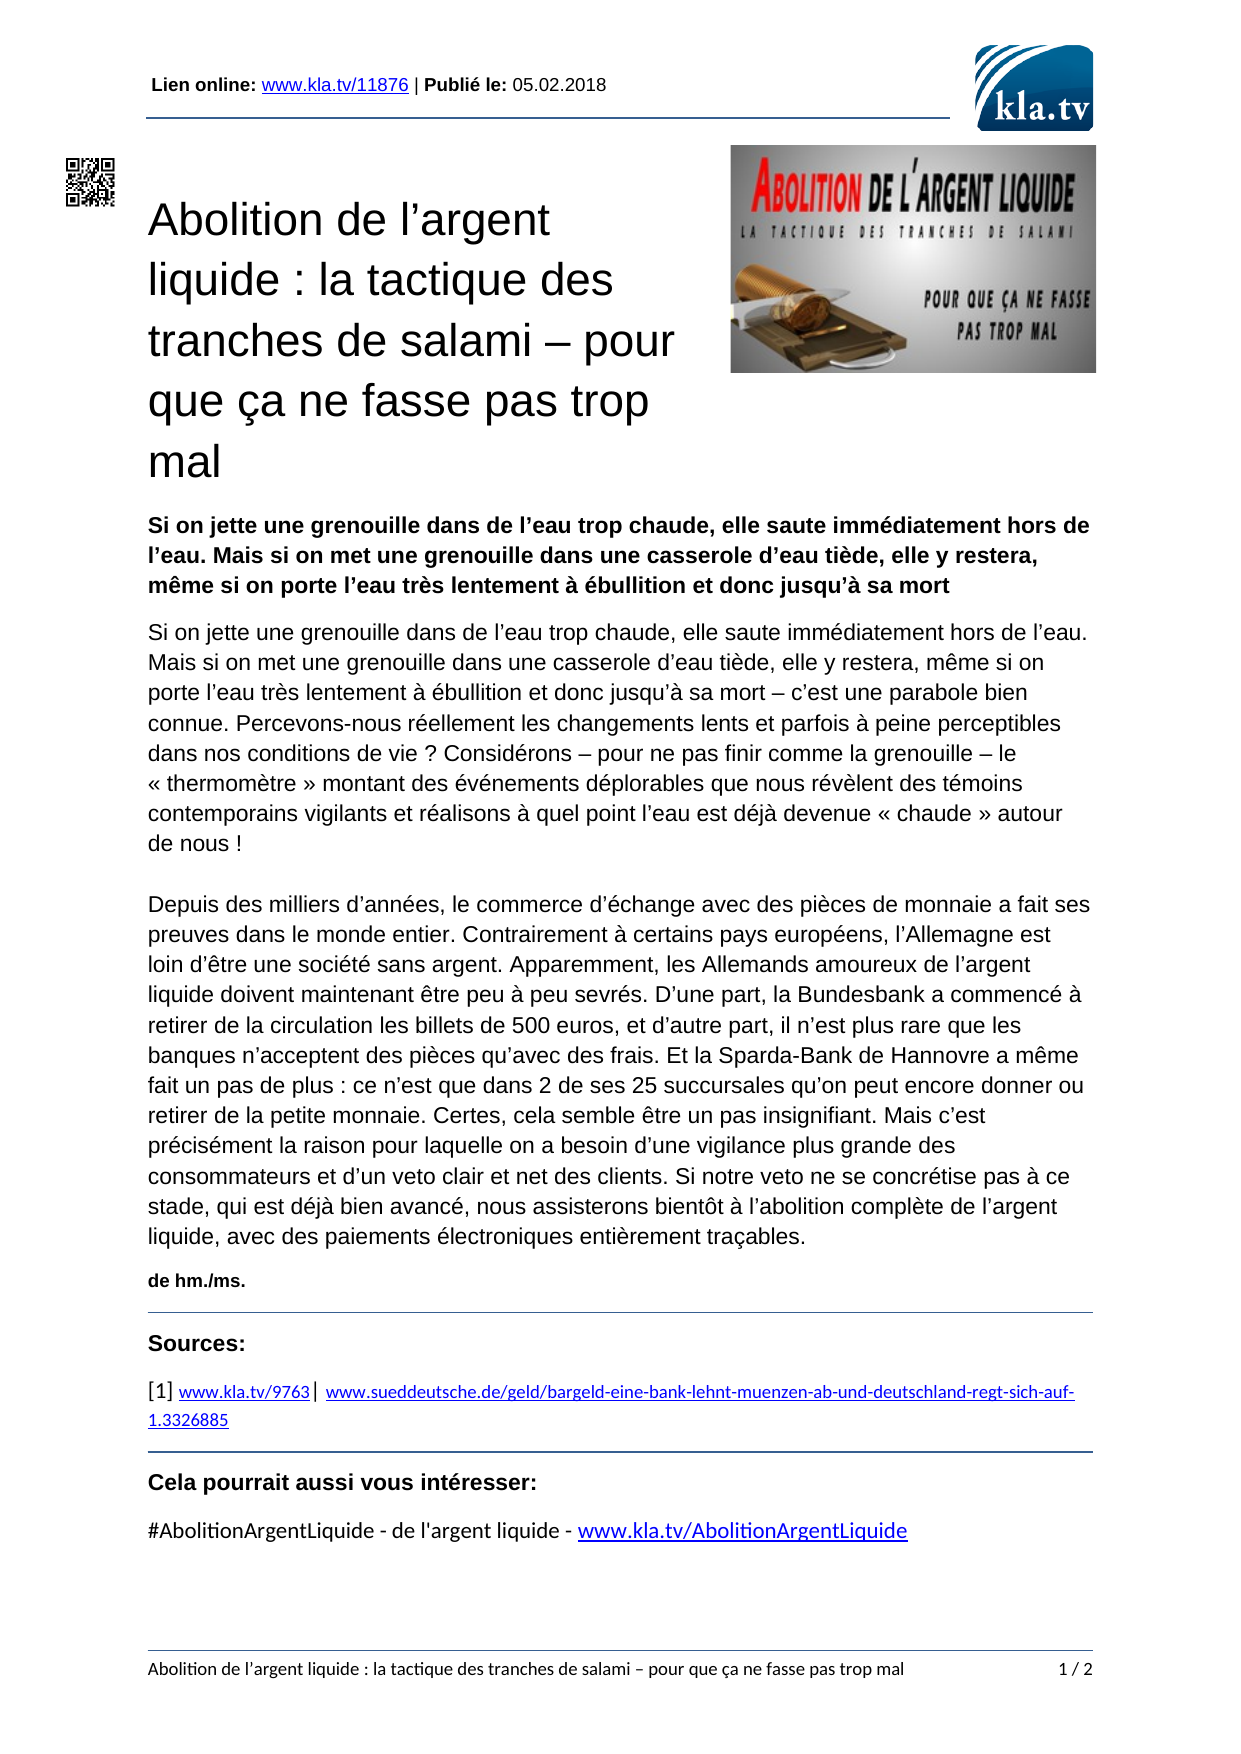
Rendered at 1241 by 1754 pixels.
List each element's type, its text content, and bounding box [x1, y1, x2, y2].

text Sources: [148, 1313, 1093, 1356]
text #AbolitionArgentLiquide - de l'argent liquide - www.kla.tv/AbolitionArgentLiquide [148, 1516, 1093, 1544]
text de hm./ms. [148, 1270, 1093, 1291]
text Cela pourrait aussi vous intéresser: [148, 1453, 1093, 1496]
text Si on jette une grenouille dans de l’eau trop chaude, elle saute immédiatement hors de l’eau. Mais si on met une grenouille dans une casserole d’eau tiède, elle y restera, même si on porte l’eau très lentement à ébullition et donc jusqu’à sa mort – c’est une parabole bien connue. Percevons-nous réellement les changements lents et parfois à peine perceptibles dans nos conditions de vie ? Considérons – pour ne pas finir comme la grenouille – le « thermomètre » montant des événements déplorables que nous révèlent des témoins contemporains vigilants et réalisons à quel point l’eau est déjà devenue « chaude » autour de nous ! Depuis des milliers d’années, le commerce d’échange avec des pièces de monnaie a fait ses preuves dans le monde entier. Contrairement à certains pays européens, l’Allemagne est loin d’être une société sans argent. Apparemment, les Allemands amoureux de l’argent liquide doivent maintenant être peu à peu sevrés. D’une part, la Bundesbank a commencé à retirer de la circulation les billets de 500 euros, et d’autre part, il n’est plus rare que les banques n’acceptent des pièces qu’avec des frais. Et la Sparda-Bank de Hannovre a même fait un pas de plus : ce n’est que dans 2 de ses 25 succursales qu’on peut encore donner ou retirer de la petite monnaie. Certes, cela semble être un pas insignifiant. Mais c’est précisément la raison pour laquelle on a besoin d’une vigilance plus grande des consommateurs et d’un veto clair et net des clients. Si notre veto ne se concrétise pas à ce stade, qui est déjà bien avancé, nous assisterons bientôt à l’abolition complète de l’argent liquide, avec des paiements électroniques entièrement traçables. [148, 619, 1093, 1249]
text Si on jette une grenouille dans de l’eau trop chaude, elle saute immédiatement hors de l’eau. Mais si on met une grenouille dans une casserole d’eau tiède, elle y restera, même si on porte l’eau très lentement à ébullition et donc jusqu’à sa mort [148, 512, 1093, 598]
text Abolition de l’argent liquide : la tactique des tranches de salami – pour que ça ne fasse pas trop mal [148, 192, 1093, 487]
text [1] www.kla.tv/9763| www.sueddeutsche.de/geld/bargeld-eine-bank-lehnt-muenzen-ab-und-deutschland-regt-sich-auf-1.3326885 [148, 1376, 1093, 1431]
